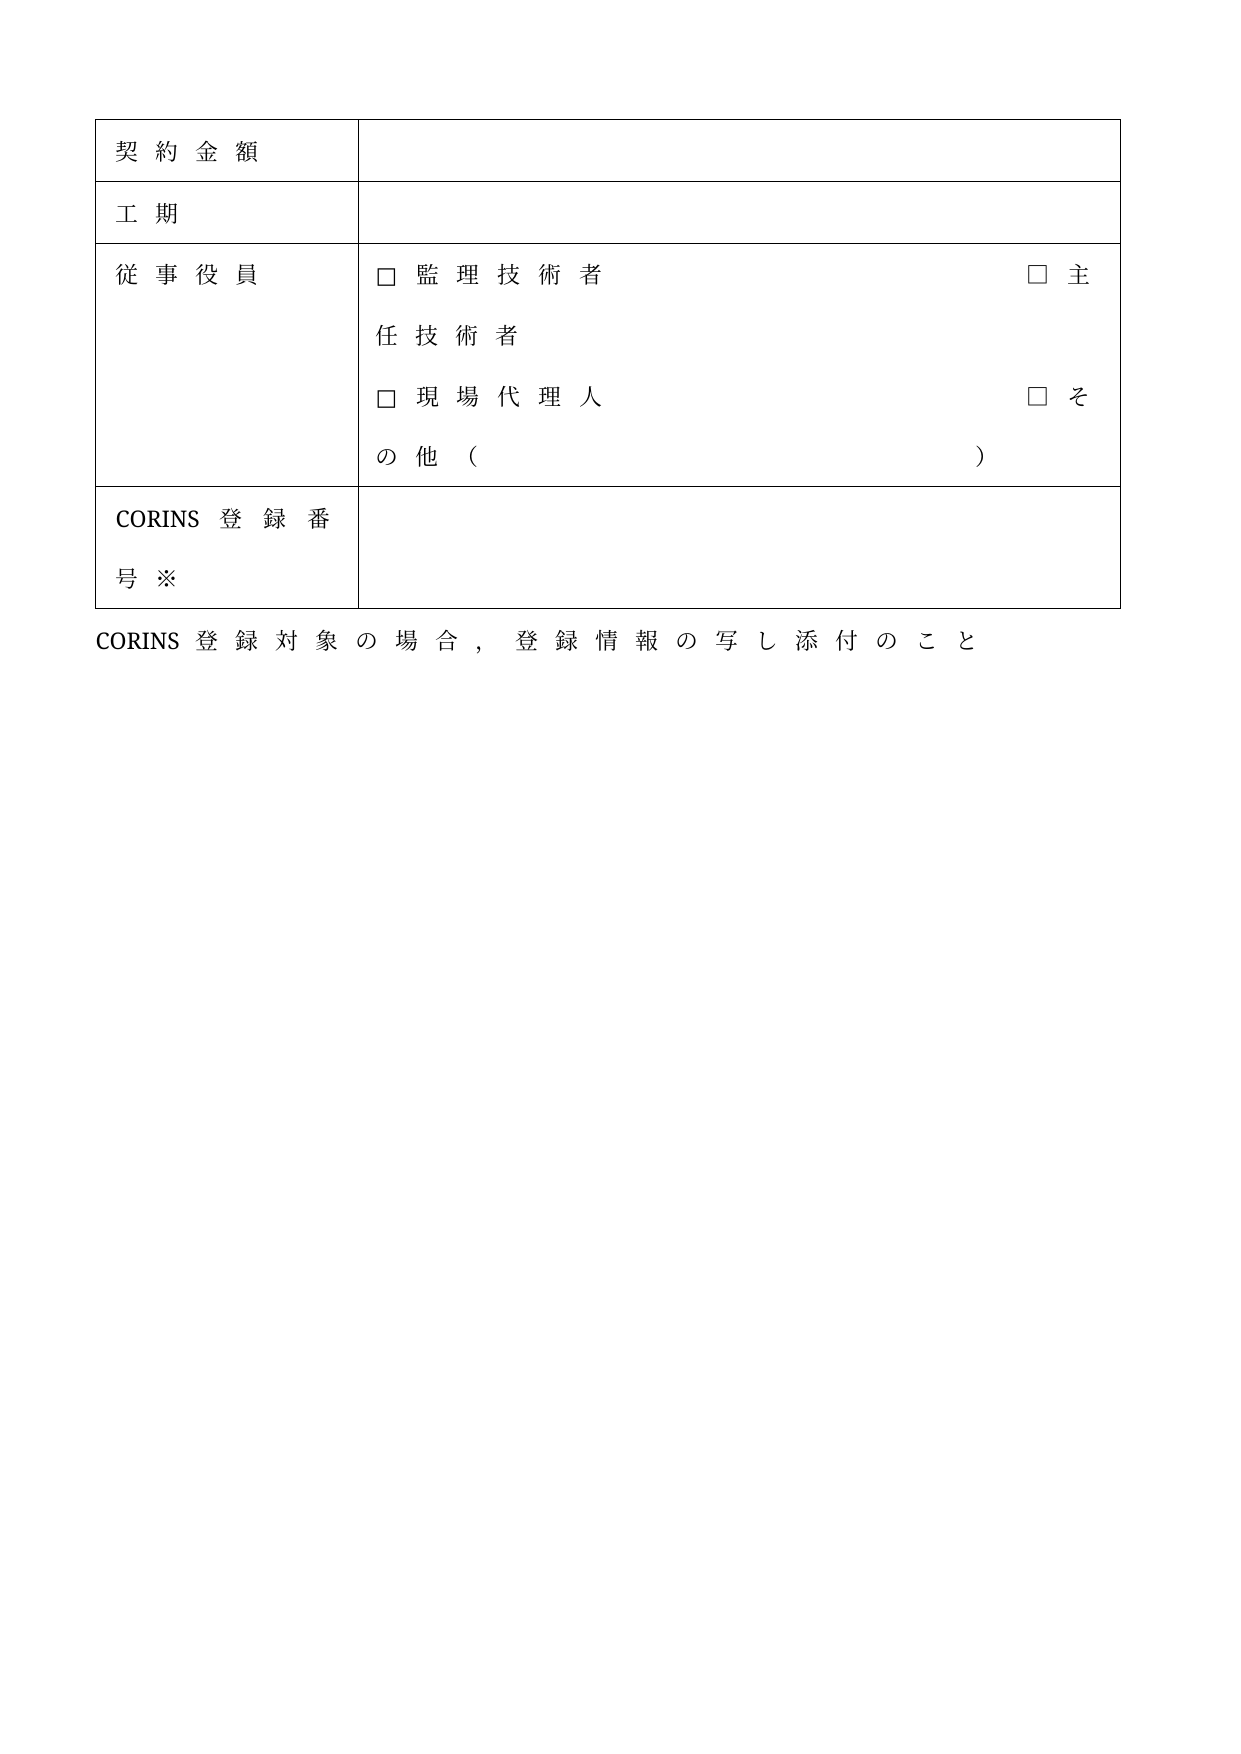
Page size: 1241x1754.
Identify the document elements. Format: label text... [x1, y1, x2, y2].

table_cell □監理技術者 □主任技術者 □現場代理人 □その他（ ） [359, 244, 1120, 486]
table_cell [359, 487, 1120, 608]
table_cell 従事役員 [96, 244, 358, 486]
table_cell 契約金額 [96, 120, 358, 181]
text CORINS登録対象の場合，登録情報の写し添付のこと [95, 609, 1115, 670]
table_cell CORINS登録番号※ [96, 487, 358, 608]
table_cell [359, 182, 1120, 242]
table_cell 工期 [96, 182, 358, 242]
table_cell [359, 120, 1120, 181]
